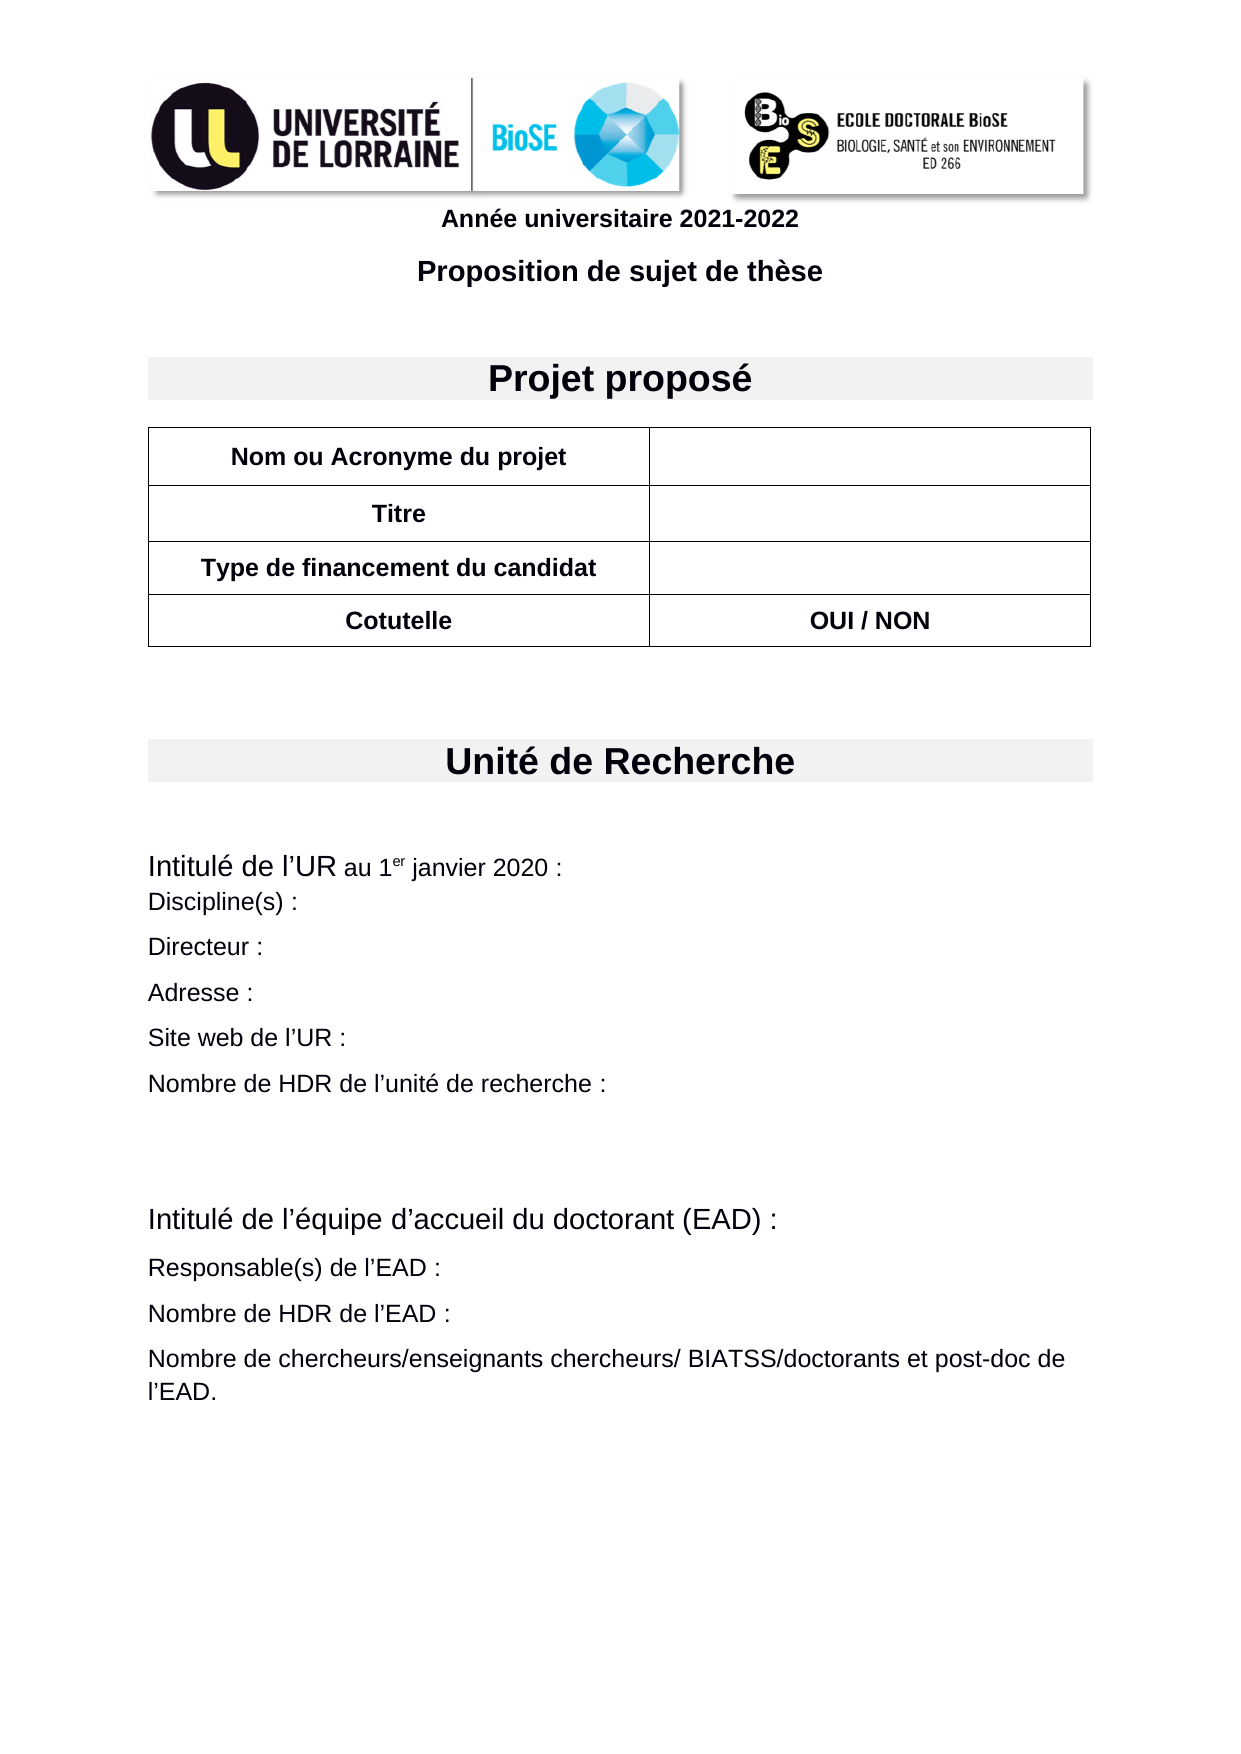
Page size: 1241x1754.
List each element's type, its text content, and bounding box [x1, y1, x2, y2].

table_header [650, 428, 1090, 484]
text Adresse : [148, 977, 1093, 1006]
subtitle Unité de Recherche [148, 739, 1093, 782]
text Nombre de chercheurs/enseignants chercheurs/ BIATSS/doctorants et post-doc de l’EAD. [148, 1344, 1093, 1406]
text Site web de l’UR : [148, 1023, 1093, 1052]
text Responsable(s) de l’EAD : [148, 1253, 1093, 1282]
text Intitulé de l’UR au 1er janvier 2020 : Discipline(s) : [148, 849, 1093, 915]
picture [147, 75, 1093, 205]
table_cell [650, 542, 1090, 593]
table_cell OUI / NON [650, 595, 1090, 646]
text Intitulé de l’équipe d’accueil du doctorant (EAD) : [148, 1202, 1093, 1236]
text Directeur : [148, 932, 1093, 961]
text Nombre de HDR de l’EAD : [148, 1299, 1093, 1328]
subtitle Projet proposé [148, 357, 1093, 400]
table_header Nom ou Acronyme du projet [149, 428, 649, 484]
table_cell Type de financement du candidat [149, 542, 649, 593]
text Nombre de HDR de l’unité de recherche : [148, 1068, 1093, 1097]
table_cell Cotutelle [149, 595, 649, 646]
table_cell Titre [149, 486, 649, 541]
table_cell [650, 486, 1090, 541]
